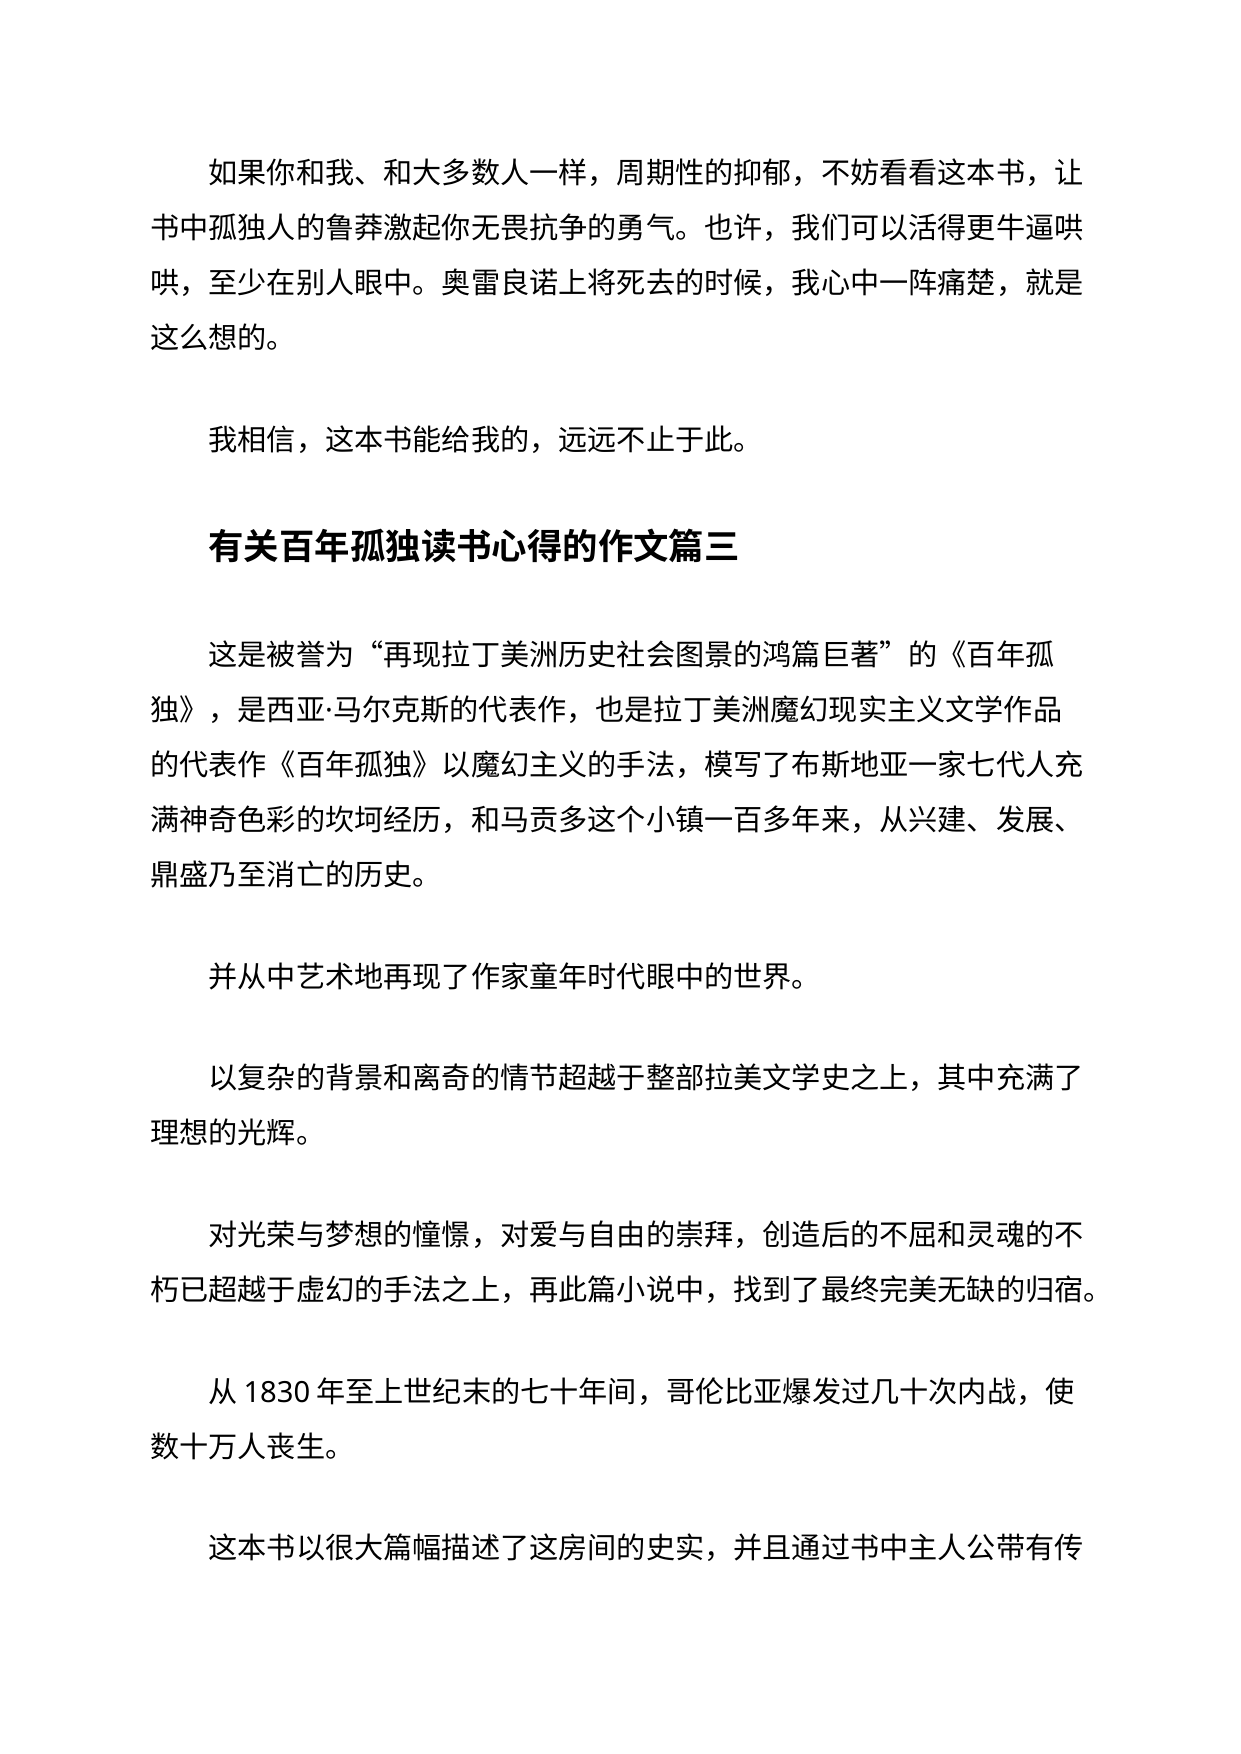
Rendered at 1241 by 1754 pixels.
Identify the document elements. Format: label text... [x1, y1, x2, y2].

text 如果你和我、和大多数人一样，周期性的抑郁，不妨看看这本书，让书中孤独人的鲁莽激起你无畏抗争的勇气。也许，我们可以活得更牛逼哄哄，至少在别人眼中。奥雷良诺上将死去的时候，我心中一阵痛楚，就是这么想的。 [150, 150, 1090, 357]
text 从1830年至上世纪末的七十年间，哥伦比亚爆发过几十次内战，使数十万人丧生。 [150, 1368, 1090, 1466]
text 对光荣与梦想的憧憬，对爱与自由的崇拜，创造后的不屈和灵魂的不朽已超越于虚幻的手法之上，再此篇小说中，找到了最终完美无缺的归宿。 [150, 1212, 1090, 1309]
text 并从中艺术地再现了作家童年时代眼中的世界。 [150, 953, 1090, 995]
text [150, 1525, 1090, 1567]
text 有关百年孤独读书心得的作文篇三 [150, 518, 1090, 569]
text 这是被誉为“再现拉丁美洲历史社会图景的鸿篇巨著”的《百年孤独》，是西亚·马尔克斯的代表作，也是拉丁美洲魔幻现实主义文学作品的代表作《百年孤独》以魔幻主义的手法，模写了布斯地亚一家七代人充满神奇色彩的坎坷经历，和马贡多这个小镇一百多年来，从兴建、发展、鼎盛乃至消亡的历史。 [150, 632, 1090, 894]
text 我相信，这本书能给我的，远远不止于此。 [150, 416, 1090, 459]
text 以复杂的背景和离奇的情节超越于整部拉美文学史之上，其中充满了理想的光辉。 [150, 1055, 1090, 1152]
